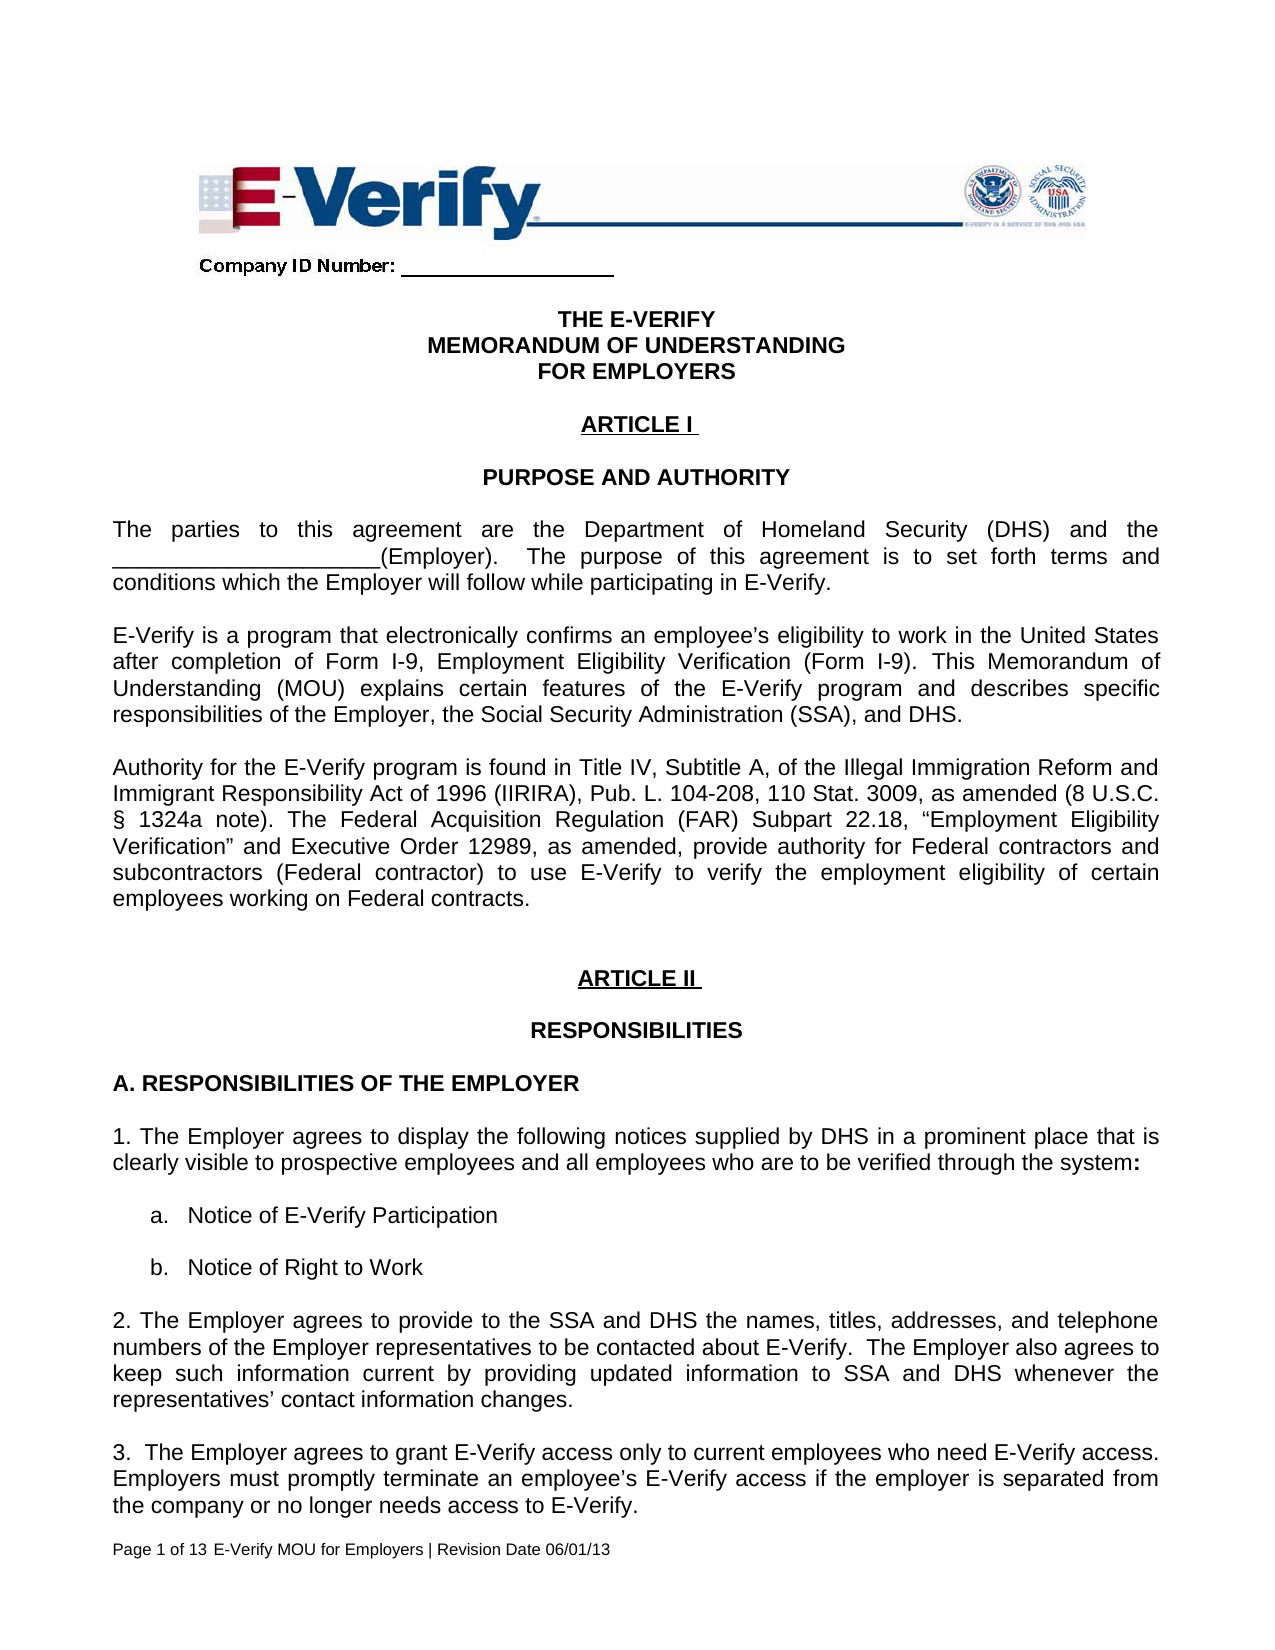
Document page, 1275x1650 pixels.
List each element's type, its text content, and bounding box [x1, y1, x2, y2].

text 3. The Employer agrees to grant E-Verify access only to current employees who need E-Verify access. Employers must promptly terminate an employee’s E-Verify access if the employer is separated from the company or no longer needs access to E-Verify. [112, 1439, 1160, 1518]
text FOR EMPLOYERS [112, 358, 1160, 385]
text RESPONSIBILITIES [112, 1017, 1160, 1043]
text THE E-VERIFY [112, 306, 1160, 332]
text ARTICLE II [112, 964, 1160, 991]
list Notice of E-Verify Participation [150, 1202, 1160, 1228]
list Notice of Right to Work [150, 1254, 1160, 1281]
text 1. The Employer agrees to display the following notices supplied by DHS in a prominent place that is clearly visible to prospective employees and all employees who are to be verified through the system: [112, 1123, 1160, 1175]
text 2. The Employer agrees to provide to the SSA and DHS the names, titles, addresses, and telephone numbers of the Employer representatives to be contacted about E-Verify. The Employer also agrees to keep such information current by providing updated information to SSA and DHS whenever the representatives’ contact information changes. [112, 1307, 1160, 1412]
text The parties to this agreement are the Department of Homeland Security (DHS) and the _____________________(Employer). The purpose of this agreement is to set forth terms and conditions which the Employer will follow while participating in E-Verify. [112, 516, 1160, 596]
picture [187, 165, 1086, 280]
text A. RESPONSIBILITIES OF THE EMPLOYER [112, 1070, 1160, 1096]
text ARTICLE I [112, 411, 1160, 437]
text E-Verify is a program that electronically confirms an employee’s eligibility to work in the after completion of Form I-9, Employment Eligibility Verification (Form I-9). This Memorandum of Understanding (MOU) explains certain features of the E-Verify program and describes specific responsibilities of the Employer, the Social Security Administration (SSA), and DHS. [112, 622, 1160, 727]
text PURPOSE AND AUTHORITY [112, 464, 1160, 490]
text MEMORANDUM OF UNDERSTANDING [112, 332, 1160, 358]
text Authority for the E-Verify program is found in Title IV, Subtitle A, of the Illegal Immigration Reform and Immigrant Responsibility Act of 1996 (IIRIRA), Pub. L. 104-208, 110 Stat. 3009, as amended (8 U.S.C. § 1324a note). The Federal Acquisition Regulation (FAR) Subpart 22.18, “Employment Eligibility Verification” and Executive Order 12989, as amended, provide authority for Federal contractors and subcontractors (Federal contractor) to use E-Verify to verify the employment eligibility of certain employees working on Federal contracts. [112, 754, 1160, 912]
